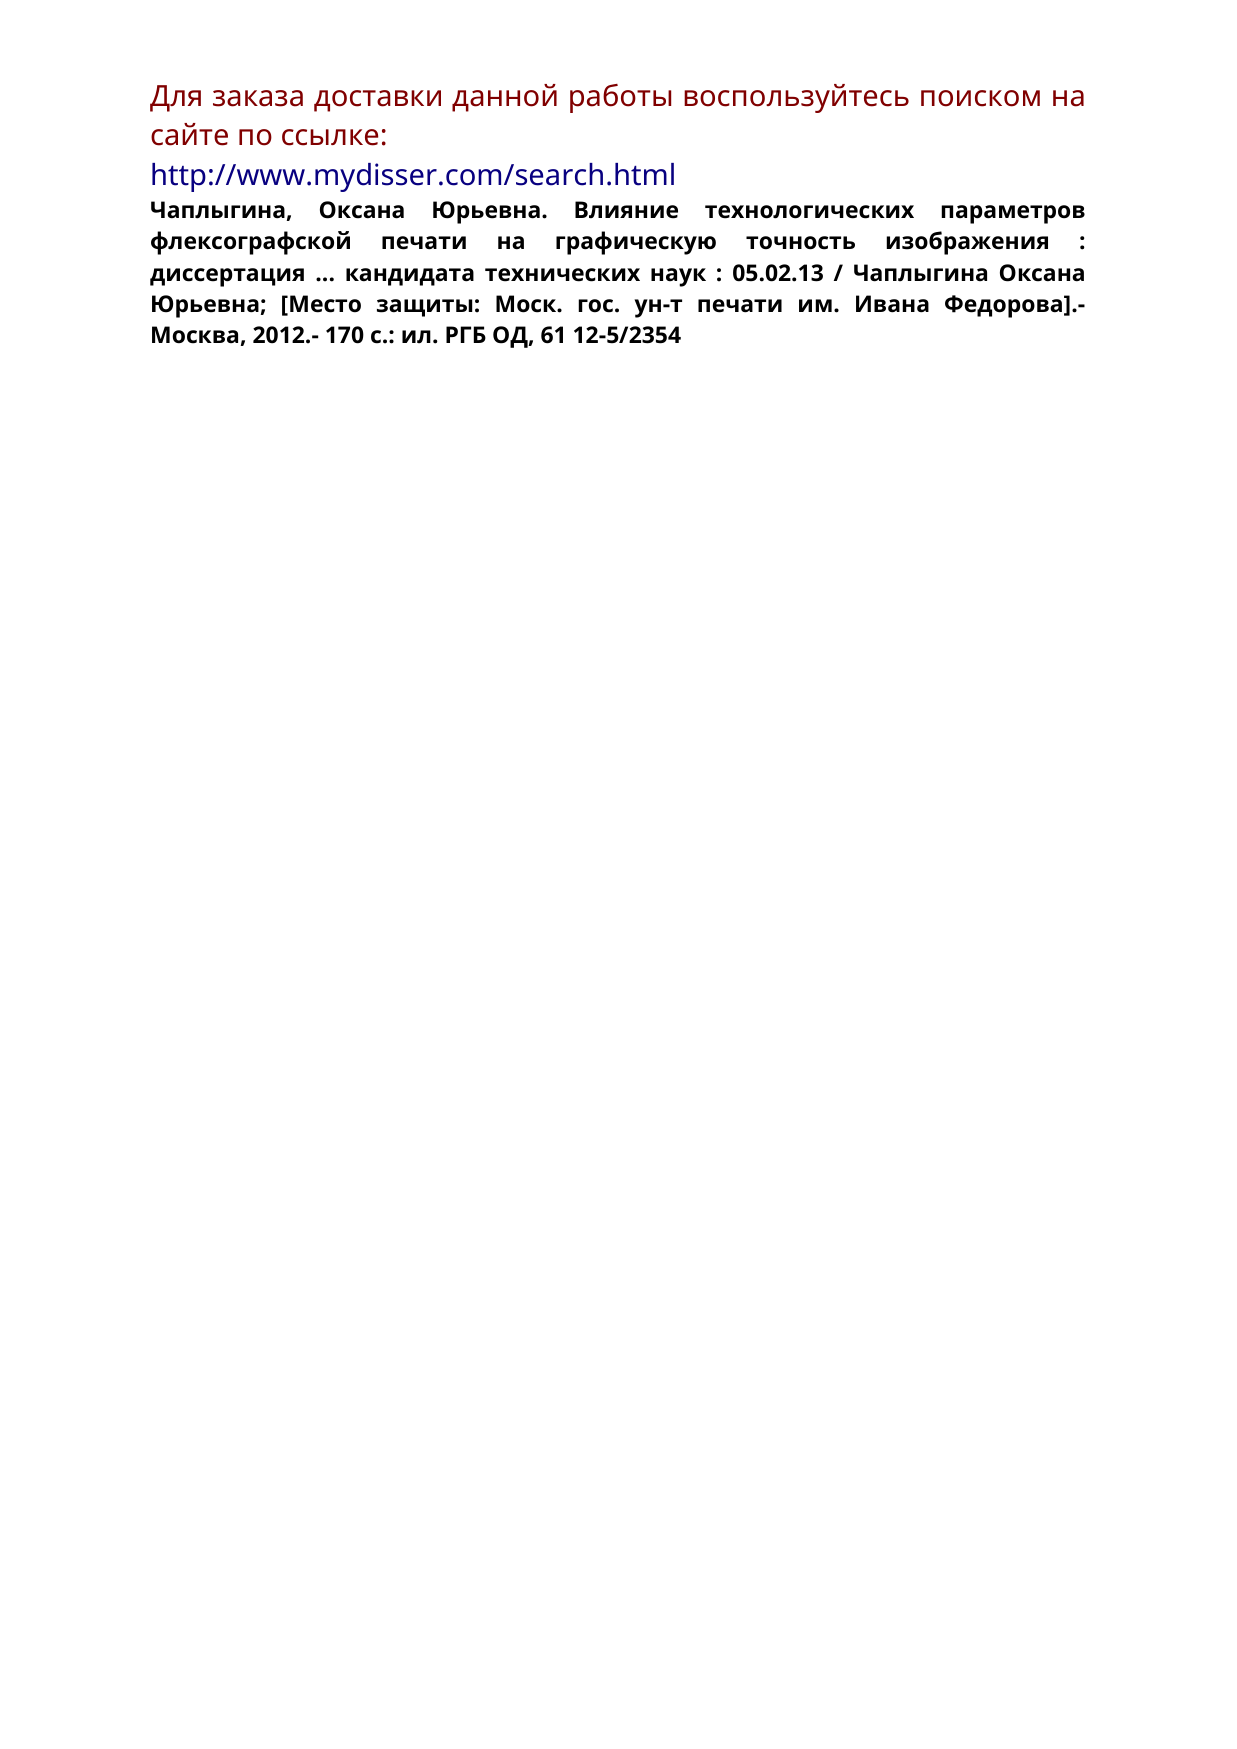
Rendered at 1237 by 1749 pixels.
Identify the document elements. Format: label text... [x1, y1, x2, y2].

text Чаплыгина, Оксана Юрьевна. Влияние технологических параметров флексографской печати на графическую точность изображения : диссертация ... кандидата технических наук : 05.02.13 / Чаплыгина Оксана Юрьевна; [Место защиты: Моск. гос. ун-т печати им. Ивана Федорова].- Москва, 2012.- 170 с.: ил. РГБ ОД, 61 12-5/2354 [150, 194, 1086, 350]
